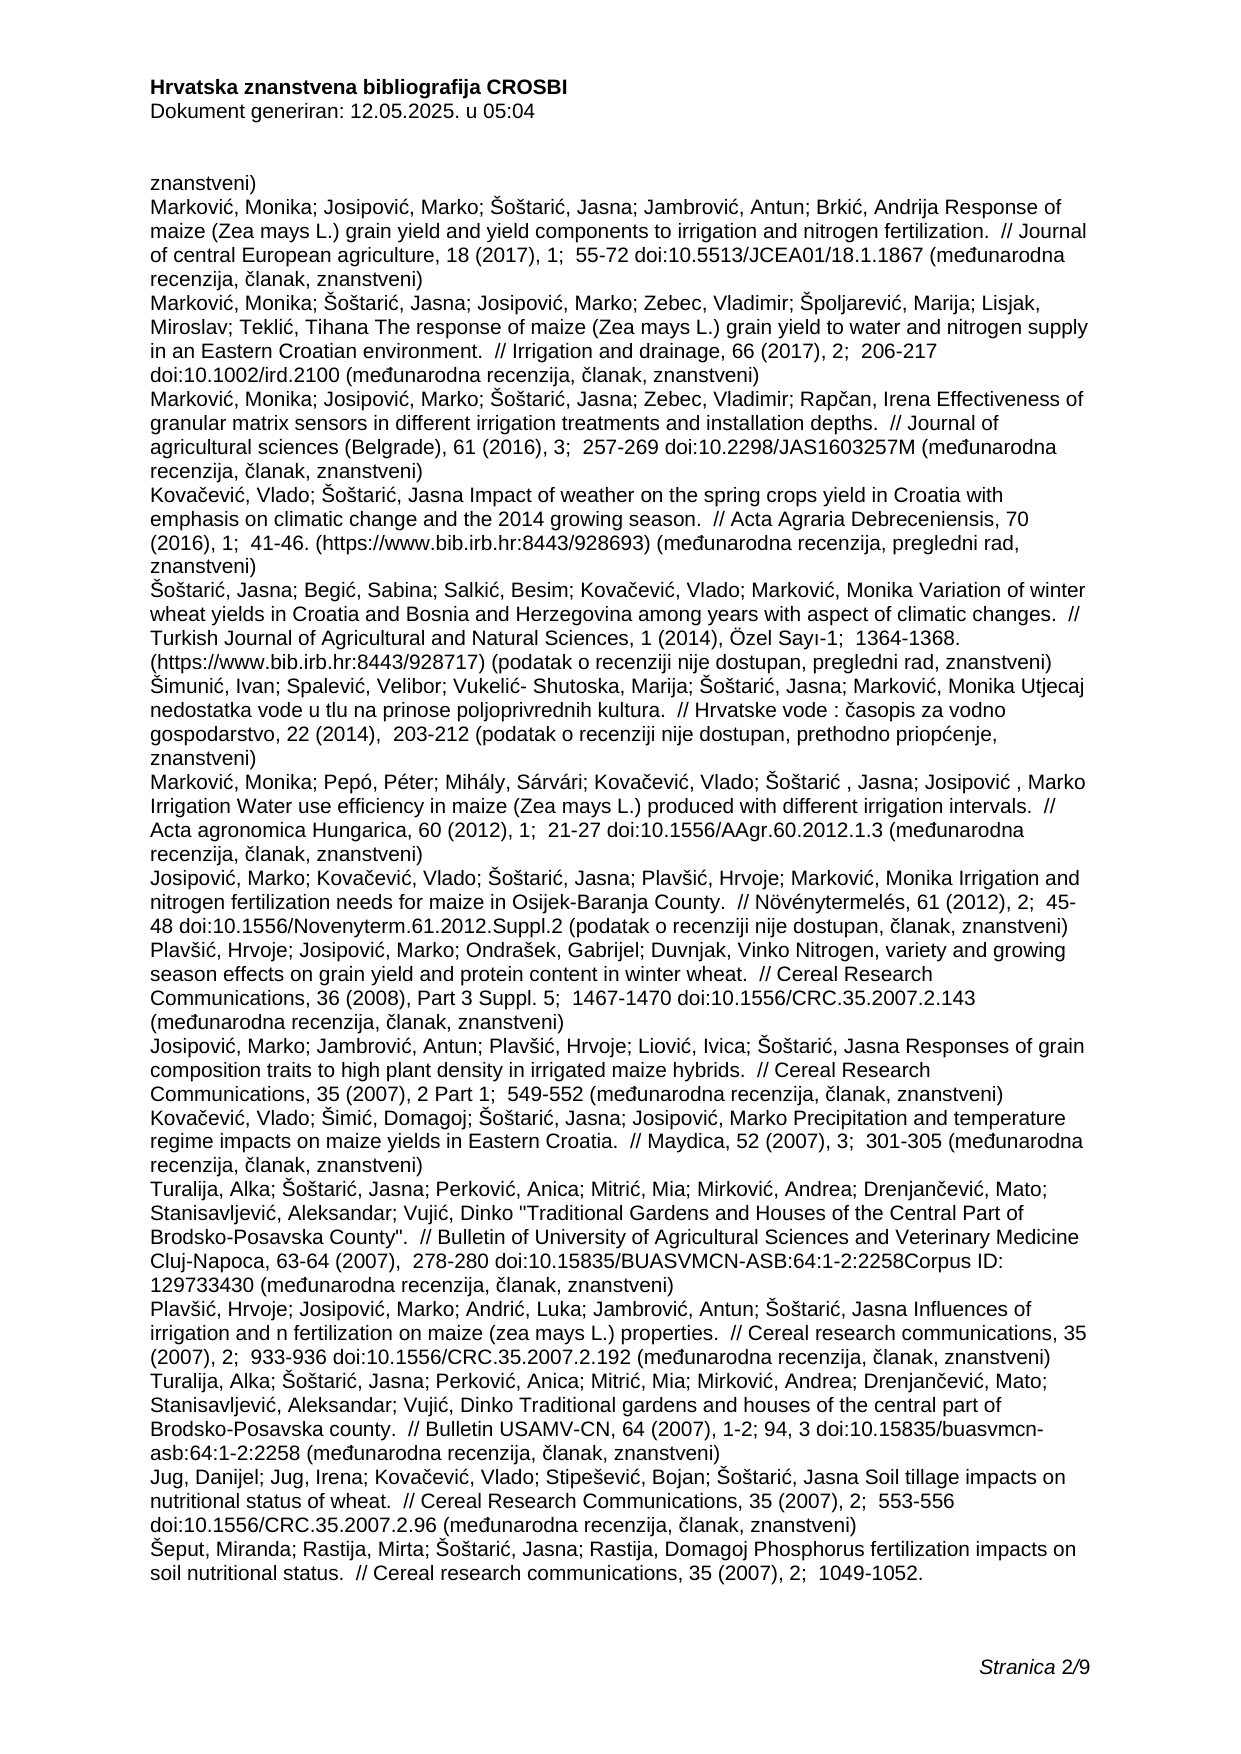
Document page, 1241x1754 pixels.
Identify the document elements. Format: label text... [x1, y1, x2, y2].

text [150, 171, 1090, 195]
text Marković, Monika; Šoštarić, Jasna; Josipović, Marko; Zebec, Vladimir; Špoljarević, Marija; Lisjak, Miroslav; Teklić, Tihana [150, 291, 1090, 387]
text Kovačević, Vlado; Šoštarić, Jasna [150, 482, 1090, 578]
text Turalija, Alka; Šoštarić, Jasna; Perković, Anica; Mitrić, Mia; Mirković, Andrea; Drenjančević, Mato; Stanisavljević, Aleksandar; Vujić, Dinko [150, 1369, 1090, 1465]
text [150, 1537, 1090, 1584]
text Kovačević, Vlado; Šimić, Domagoj; Šoštarić, Jasna; Josipović, Marko [150, 1105, 1090, 1177]
text Šoštarić, Jasna; Begić, Sabina; Salkić, Besim; Kovačević, Vlado; Marković, Monika [150, 578, 1090, 674]
text Plavšić, Hrvoje; Josipović, Marko; Ondrašek, Gabrijel; Duvnjak, Vinko [150, 938, 1090, 1033]
text Turalija, Alka; Šoštarić, Jasna; Perković, Anica; Mitrić, Mia; Mirković, Andrea; Drenjančević, Mato; Stanisavljević, Aleksandar; Vujić, Dinko [150, 1177, 1090, 1297]
text Marković, Monika; Josipović, Marko; Šoštarić, Jasna; Jambrović, Antun; Brkić, Andrija [150, 195, 1090, 291]
text Plavšić, Hrvoje; Josipović, Marko; Andrić, Luka; Jambrović, Antun; Šoštarić, Jasna [150, 1297, 1090, 1369]
text Josipović, Marko; Kovačević, Vlado; Šoštarić, Jasna; Plavšić, Hrvoje; Marković, Monika [150, 866, 1090, 938]
text Šimunić, Ivan; Spalević, Velibor; Vukelić- Shutoska, Marija; Šoštarić, Jasna; Marković, Monika [150, 674, 1090, 770]
text Josipović, Marko; Jambrović, Antun; Plavšić, Hrvoje; Liović, Ivica; Šoštarić, Jasna [150, 1033, 1090, 1105]
text Jug, Danijel; Jug, Irena; Kovačević, Vlado; Stipešević, Bojan; Šoštarić, Jasna [150, 1465, 1090, 1537]
text Marković, Monika; Josipović, Marko; Šoštarić, Jasna; Zebec, Vladimir; Rapčan, Irena [150, 387, 1090, 482]
text Marković, Monika; Pepó, Péter; Mihály, Sárvári; Kovačević, Vlado; Šoštarić , Jasna; Josipović , Marko [150, 770, 1090, 866]
